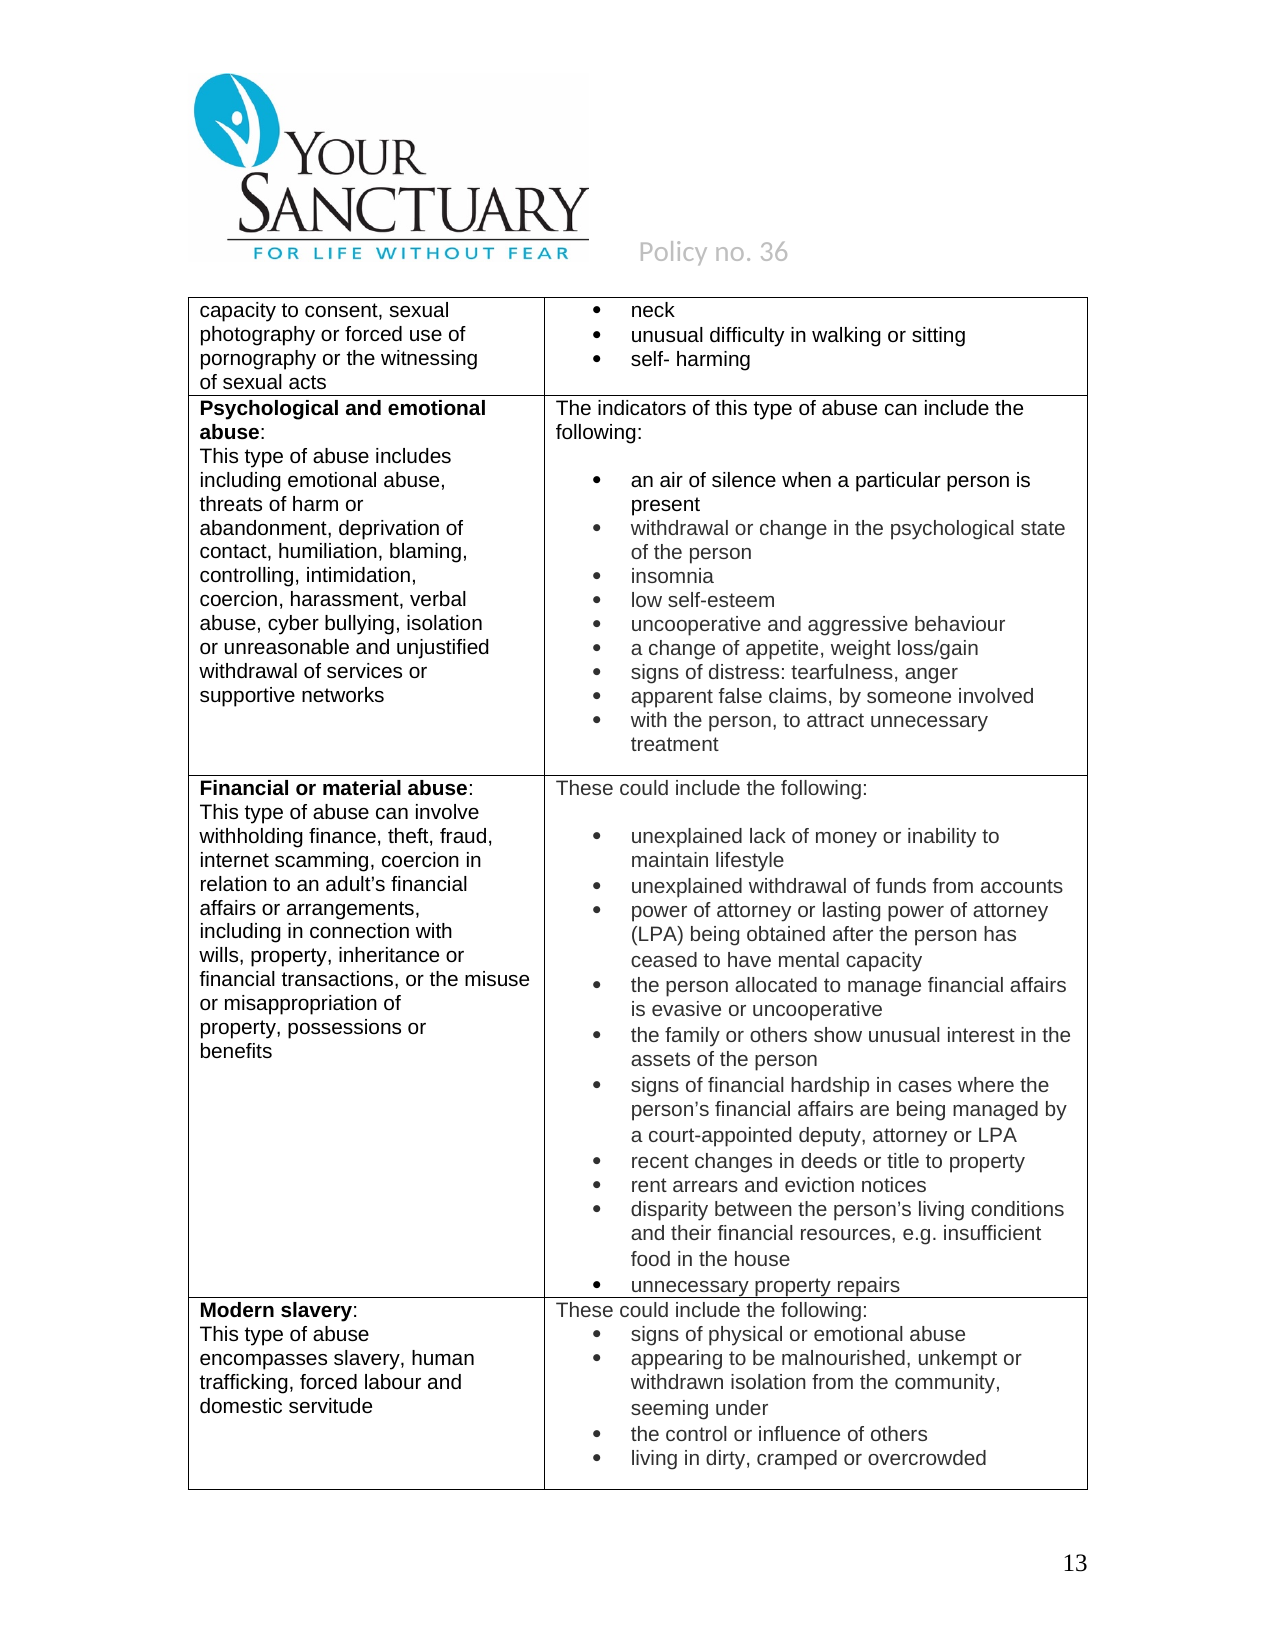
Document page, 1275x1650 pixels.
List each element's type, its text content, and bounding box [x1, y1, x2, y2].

table_cell Psychological and emotional abuse: This type of abuse includes including emotional abuse, threats of harm or abandonment, deprivation of contact, humiliation, blaming, controlling, intimidation, coercion, harassment, verbal abuse, cyber bullying, isolation or unreasonable and unjustified withdrawal of services or supportive networks [189, 396, 544, 774]
table_cell These could include the following: unexplained lack of money or inability to maintain lifestyle unexplained withdrawal of funds from accounts power of attorney or lasting power of attorney (LPA) being obtained after the person has ceased to have mental capacity the person allocated to manage financial affairs is evasive or uncooperative the family or others show unusual interest in the assets of the person signs of financial hardship in cases where the person’s financial affairs are being managed by a court-appointed deputy, attorney or LPA recent changes in deeds or title to property rent arrears and eviction notices disparity between the person’s living conditions and their financial resources, e.g. insufficient food in the house unnecessary property repairs [545, 776, 1087, 1297]
table_cell Financial or material abuse: This type of abuse can involve withholding finance, theft, fraud, internet scamming, coercion in relation to an adult’s financial affairs or arrangements, including in connection with wills, property, inheritance or financial transactions, or the misuse or misappropriation of property, possessions or benefits [189, 776, 544, 1297]
table_cell Modern slavery: This type of abuse encompasses slavery, human trafficking, forced labour and domestic servitude [189, 1298, 544, 1489]
picture [187, 73, 589, 262]
table_cell The indicators of this type of abuse can include the following: an air of silence when a particular person is present withdrawal or change in the psychological state of the person insomnia low self-esteem uncooperative and aggressive behaviour a change of appetite, weight loss/gain signs of distress: tearfulness, anger apparent false claims, by someone involved with the person, to attract unnecessary treatment [545, 396, 1087, 774]
